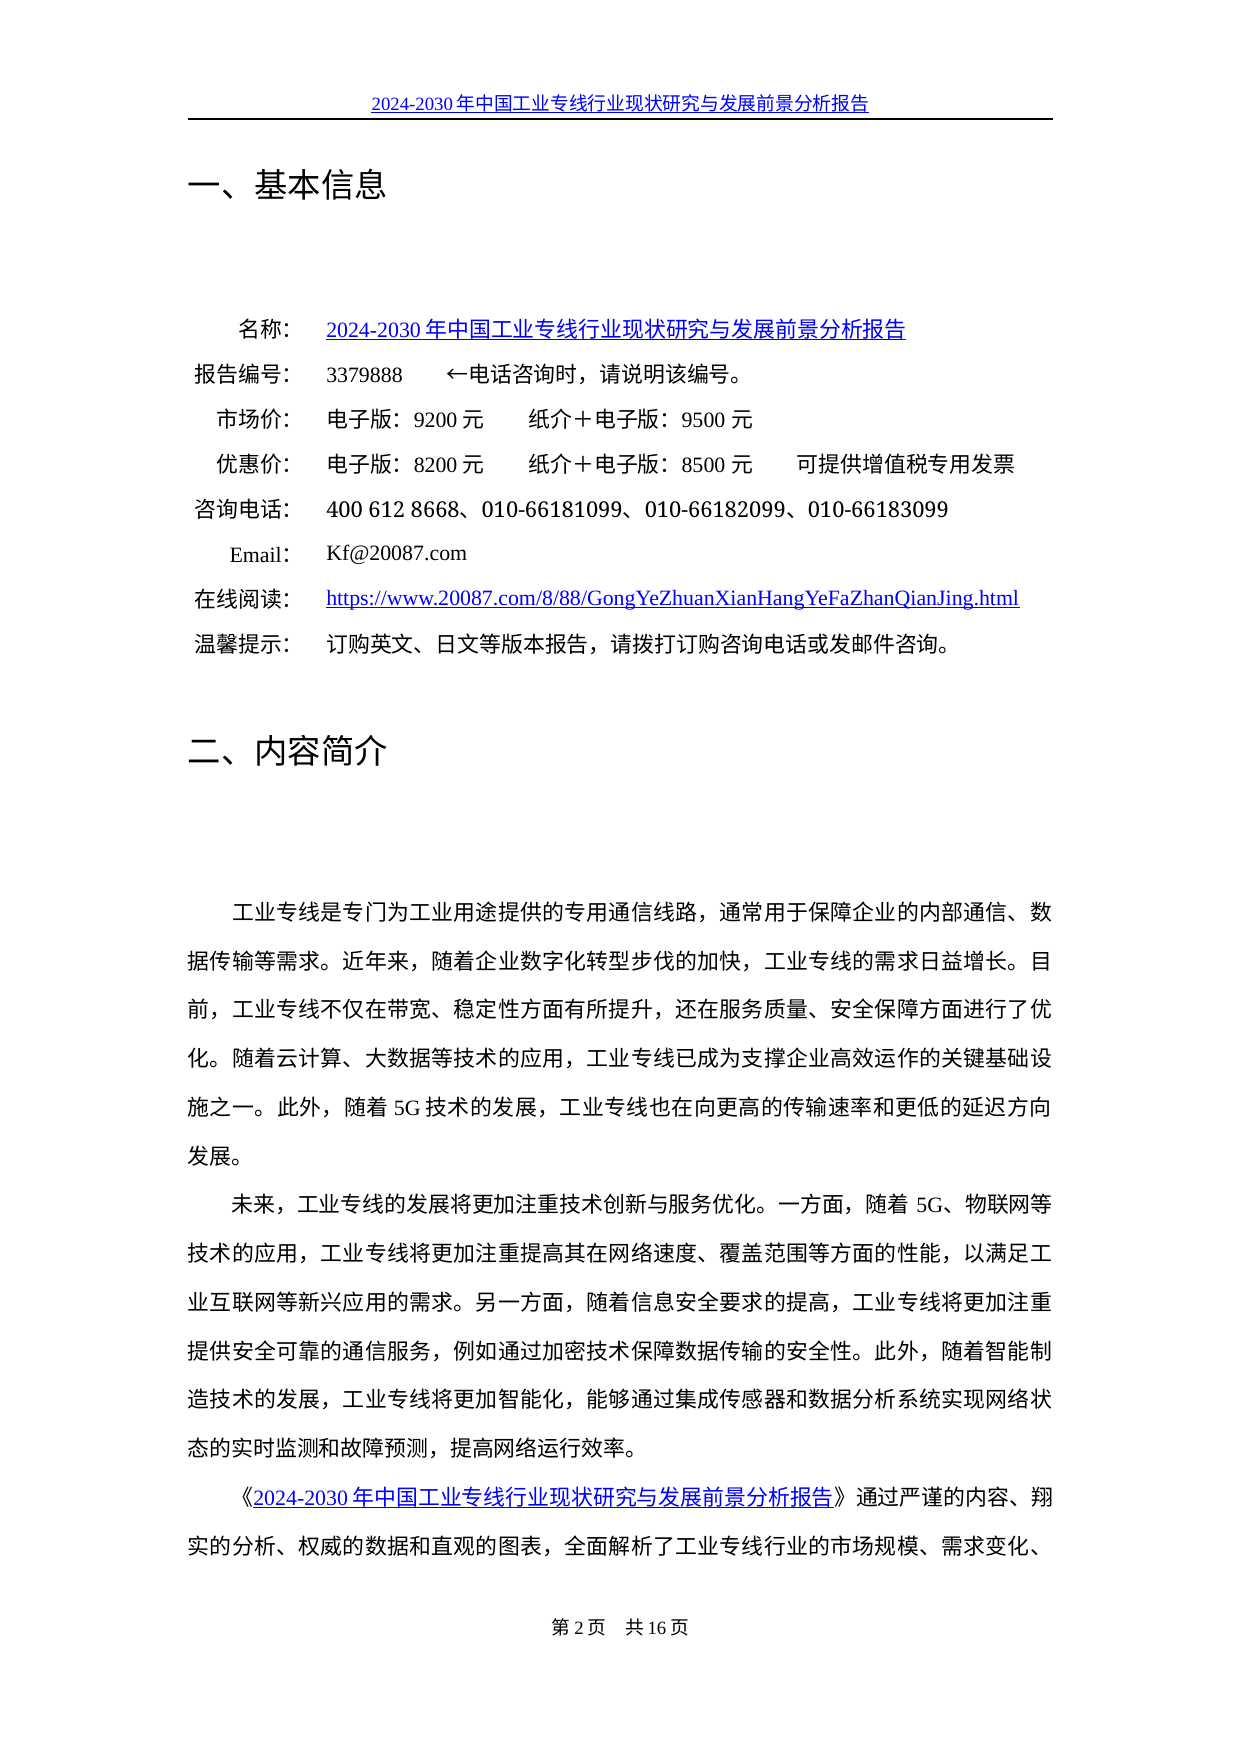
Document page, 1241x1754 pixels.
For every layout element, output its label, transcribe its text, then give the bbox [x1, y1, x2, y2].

table_header 名称： [167, 312, 315, 357]
table_cell 温馨提示： [167, 627, 315, 672]
table_cell 400 612 8668、010-66181099、010-66182099、010-66183099 [315, 492, 1073, 537]
table_cell 在线阅读： [167, 582, 315, 627]
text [187, 894, 1053, 1561]
table_cell 市场价： [167, 402, 315, 447]
table_cell 咨询电话： [167, 492, 315, 537]
table_cell 报告编号： [167, 357, 315, 402]
title 一、基本信息 [187, 150, 1053, 215]
table_cell 3379888 ←电话咨询时，请说明该编号。 [315, 357, 1073, 402]
table_cell 优惠价： [167, 447, 315, 492]
table_cell [315, 582, 1073, 627]
table_cell 电子版：8200 元 纸介＋电子版：8500 元 可提供增值税专用发票 [315, 447, 1073, 492]
table_cell Kf@20087.com [315, 537, 1073, 582]
table_cell 订购英文、日文等版本报告，请拨打订购咨询电话或发邮件咨询。 [315, 627, 1073, 672]
title 二、内容简介 [187, 717, 1053, 782]
table_header 2024-2030年中国工业专线行业现状研究与发展前景分析报告 [315, 312, 1073, 357]
table_cell Email： [167, 537, 315, 582]
table_cell 电子版：9200 元 纸介＋电子版：9500 元 [315, 402, 1073, 447]
